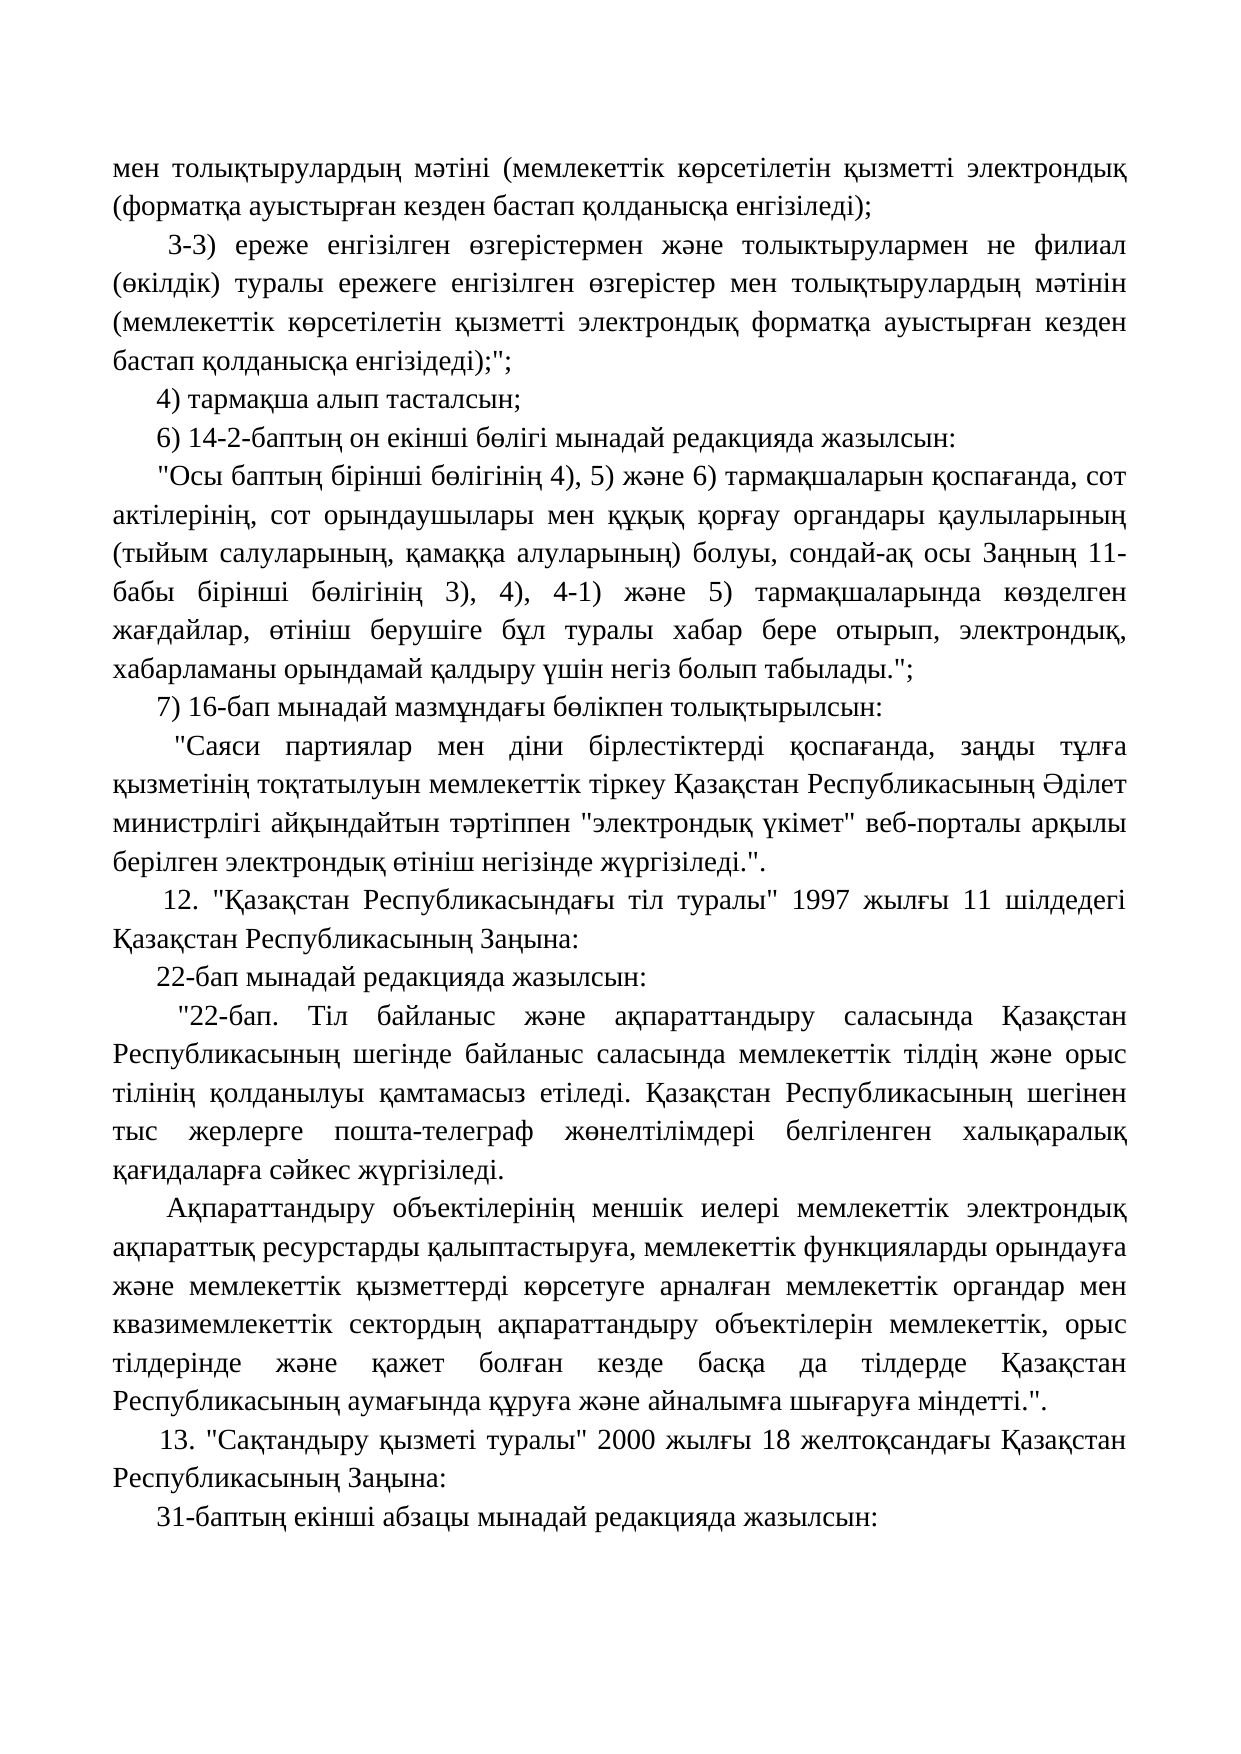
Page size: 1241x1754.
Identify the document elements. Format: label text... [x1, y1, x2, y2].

text "Осы баптың бірінші бөлігінің 4), 5) және 6) тармақшаларын қоспағанда, сот актілерінің, сот орындаушылары мен құқық қорғау органдары қаулыларының (тыйым салуларының, қамаққа алуларының) болуы, сондай-ақ осы Заңның 11-бабы бірінші бөлігінің 3), 4), 4-1) және 5) тармақшаларында көзделген жағдайлар, өтініш берушіге бұл туралы хабар бере отырып, электрондық, хабарламаны орындамай қалдыру үшін негіз болып табылады."; [112, 458, 1128, 684]
text Ақпараттандыру объектілерінің меншік иелері мемлекеттік электрондық ақпараттық ресурстарды қалыптастыруға, мемлекеттік функцияларды орындауға және мемлекеттік қызметтерді көрсетуге арналған мемлекеттік органдар мен квазимемлекеттік сектордың ақпараттандыру объектілерін мемлекеттік, орыс тілдерінде және қажет болған кезде басқа да тілдерде Қазақстан Республикасының аумағында құруға және айналымға шығаруға міндетті.". [112, 1191, 1128, 1417]
text 7) 16-бап мынадай мазмұндағы бөлікпен толықтырылсын: [112, 689, 1128, 723]
text 22-бап мынадай редакцияда жазылсын: [112, 959, 1128, 993]
text 12. "Қазақстан Республикасындағы тіл туралы" 1997 жылғы 11 шілдедегі Қазақстан Республикасының Заңына: [112, 882, 1128, 954]
text 31-баптың екінші абзацы мынадай редакцияда жазылсын: [112, 1499, 1128, 1532]
text "22-бап. Тіл байланыс және ақпараттандыру саласында Қазақстан Республикасының шегінде байланыс саласында мемлекеттік тілдің және орыс тілінің қолданылуы қамтамасыз етіледі. Қазақстан Республикасының шегінен тыс жерлерге пошта-телеграф жөнелтілімдері белгіленген халықаралық қағидаларға сәйкес жүргізіледі. [112, 998, 1128, 1186]
text 6) 14-2-баптың он екінші бөлігі мынадай редакцияда жазылсын: [112, 420, 1128, 453]
text 3-3) ереже енгізілген өзгерістермен және толыктырулармен не филиал (өкілдік) туралы ережеге енгізілген өзгерістер мен толықтырулардың мәтінін (мемлекеттік көрсетілетін қызметті электрондық форматқа ауыстырған кезден бастап қолданысқа енгізідеді);"; [112, 227, 1128, 376]
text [112, 150, 1128, 222]
text 13. "Сақтандыру қызметі туралы" 2000 жылғы 18 желтоқсандағы Қазақстан Республикасының Заңына: [112, 1422, 1128, 1494]
text 4) тармақша алып тасталсын; [112, 381, 1128, 415]
text "Саяси партиялар мен діни бірлестіктерді қоспағанда, заңды тұлға қызметінің тоқтатылуын мемлекеттік тіркеу Қазақстан Республикасының Әділет министрлігі айқындайтын тәртіппен "электрондық үкімет" веб-порталы арқылы берілген электрондық өтініш негізінде жүргізіледі.". [112, 728, 1128, 877]
